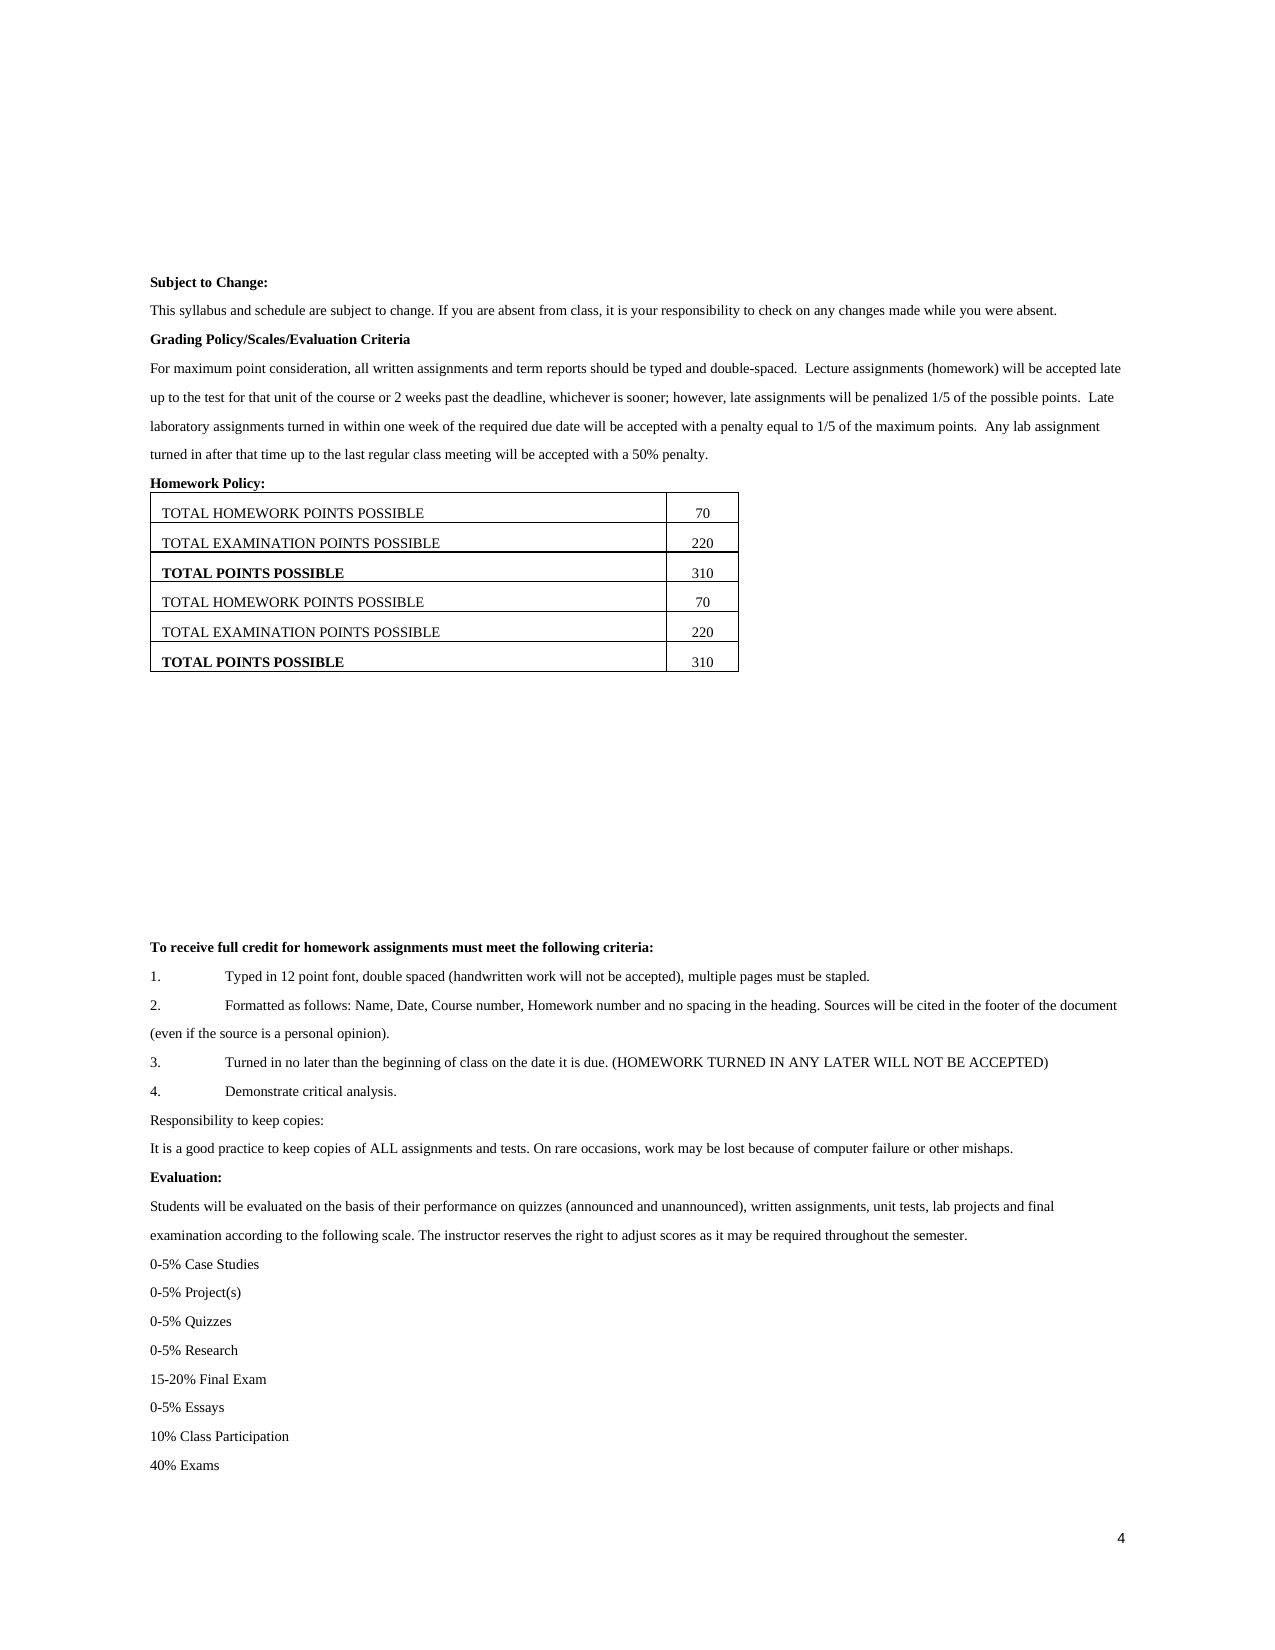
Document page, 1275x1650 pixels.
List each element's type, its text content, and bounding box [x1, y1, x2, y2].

text 0-5% Essays [150, 1387, 1125, 1416]
text 2. Formatted as follows: Name, Date, Course number, Homework number and no spacing in the heading. Sources will be cited in the footer of the document (even if the source is a personal opinion). [150, 984, 1125, 1042]
text This syllabus and schedule are subject to change. If you are absent from class, it is your responsibility to check on any changes made while you were absent. [150, 290, 1125, 319]
table_cell TOTAL POINTS POSSIBLE [151, 553, 666, 581]
table_cell TOTAL EXAMINATION POINTS POSSIBLE [151, 523, 666, 551]
table_cell 220 [667, 612, 738, 641]
text 3. Turned in no later than the beginning of class on the date it is due. (HOMEWORK TURNED IN ANY LATER WILL NOT BE ACCEPTED) [150, 1042, 1125, 1071]
table_cell TOTAL HOMEWORK POINTS POSSIBLE [151, 582, 666, 611]
text 0-5% Project(s) [150, 1272, 1125, 1301]
table_header TOTAL HOMEWORK POINTS POSSIBLE [151, 493, 666, 522]
table_cell TOTAL EXAMINATION POINTS POSSIBLE [151, 612, 666, 641]
table_cell 220 [667, 523, 738, 551]
table_header 70 [667, 493, 738, 522]
text Evaluation: [150, 1157, 1125, 1186]
text 0-5% Case Studies [150, 1243, 1125, 1272]
text Subject to Change: [150, 261, 1125, 290]
text 1. Typed in 12 point font, double spaced (handwritten work will not be accepted), multiple pages must be stapled. [150, 956, 1125, 984]
text It is a good practice to keep copies of ALL assignments and tests. On rare occasions, work may be lost because of computer failure or other mishaps. [150, 1128, 1125, 1157]
text For maximum point consideration, all written assignments and term reports should be typed and double-spaced. Lecture assignments (homework) will be accepted late up to the test for that unit of the course or 2 weeks past the deadline, whichever is sooner; however, late assignments will be penalized 1/5 of the possible points. Late laboratory assignments turned in within one week of the required due date will be accepted with a penalty equal to 1/5 of the maximum points. Any lab assignment turned in after that time up to the last regular class meeting will be accepted with a 50% penalty. [150, 348, 1125, 463]
text Students will be evaluated on the basis of their performance on quizzes (announced and unannounced), written assignments, unit tests, lab projects and final examination according to the following scale. The instructor reserves the right to adjust scores as it may be required throughout the semester. [150, 1186, 1125, 1243]
table_cell 310 [667, 553, 738, 581]
text 0-5% Research [150, 1330, 1125, 1358]
text 15-20% Final Exam [150, 1358, 1125, 1387]
text 0-5% Quizzes [150, 1301, 1125, 1330]
table_cell 310 [667, 642, 738, 671]
text To receive full credit for homework assignments must meet the following criteria: [150, 927, 1125, 955]
text Responsibility to keep copies: [150, 1099, 1125, 1128]
text Homework Policy: [150, 463, 1125, 492]
text 4. Demonstrate critical analysis. [150, 1071, 1125, 1099]
text 10% Class Participation [150, 1416, 1125, 1445]
text 40% Exams [150, 1445, 1125, 1473]
text Grading Policy/Scales/Evaluation Criteria [150, 319, 1125, 348]
table_cell 70 [667, 582, 738, 611]
table_cell TOTAL POINTS POSSIBLE [151, 642, 666, 671]
